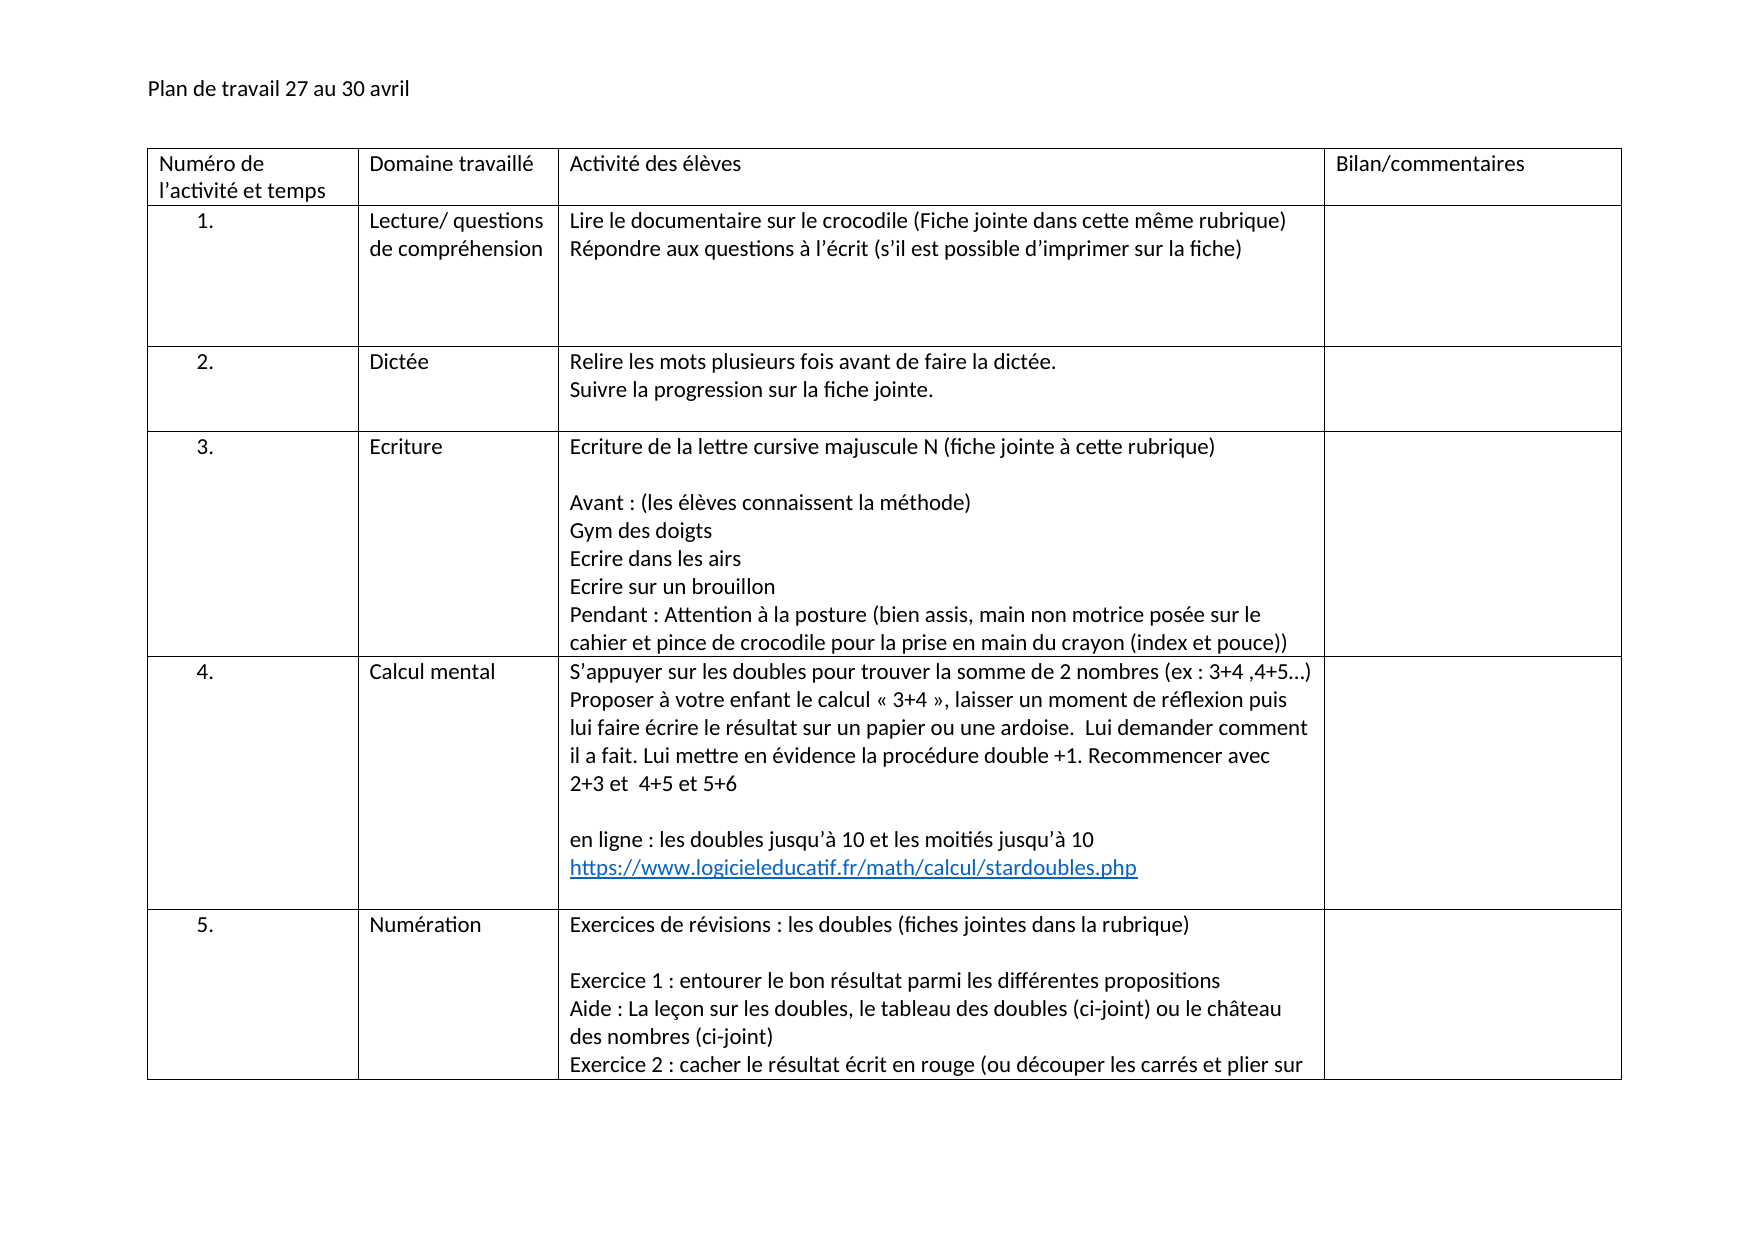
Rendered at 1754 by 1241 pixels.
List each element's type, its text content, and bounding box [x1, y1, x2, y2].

table_cell [1325, 657, 1621, 909]
table_cell [148, 432, 358, 656]
table_header Bilan/commentaires [1325, 149, 1621, 205]
table_cell Ecriture de la lettre cursive majuscule N (fiche jointe à cette rubrique) Avant : (les élèves connaissent la méthode) Gym des doigts Ecrire dans les airs Ecrire sur un brouillon Pendant : Attention à la posture (bien assis, main non motrice posée sur le cahier et pince de crocodile pour la prise en main du crayon (index et pouce)) [559, 432, 1324, 656]
table_cell [148, 347, 358, 431]
table_cell Lire le documentaire sur le crocodile (Fiche jointe dans cette même rubrique) Répondre aux questions à l’écrit (s’il est possible d’imprimer sur la fiche) [559, 206, 1324, 346]
table_cell [1325, 910, 1621, 1078]
table_header Numéro de l’activité et temps [148, 149, 358, 205]
table_cell Calcul mental [359, 657, 558, 909]
table_header Activité des élèves [559, 149, 1324, 205]
table_cell Dictée [359, 347, 558, 431]
table_cell [1325, 432, 1621, 656]
table_cell [1325, 347, 1621, 431]
table_cell Relire les mots plusieurs fois avant de faire la dictée. Suivre la progression sur la fiche jointe. [559, 347, 1324, 431]
table_cell [148, 910, 358, 1078]
table_cell Numération [359, 910, 558, 1078]
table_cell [559, 910, 1324, 1078]
table_cell Lecture/ questions de compréhension [359, 206, 558, 346]
table_cell [1325, 206, 1621, 346]
table_header Domaine travaillé [359, 149, 558, 205]
table_cell [148, 657, 358, 909]
table_cell Ecriture [359, 432, 558, 656]
table_cell S’appuyer sur les doubles pour trouver la somme de 2 nombres (ex : 3+4 ,4+5…) Proposer à votre enfant le calcul « 3+4 », laisser un moment de réflexion puis lui faire écrire le résultat sur un papier ou une ardoise. Lui demander comment il a fait. Lui mettre en évidence la procédure double +1. Recommencer avec 2+3 et 4+5 et 5+6 en ligne : les doubles jusqu’à 10 et les moitiés jusqu’à 10 https://www.logicieleducatif.fr/math/calcul/stardoubles.php [559, 657, 1324, 909]
table_cell [148, 206, 358, 346]
